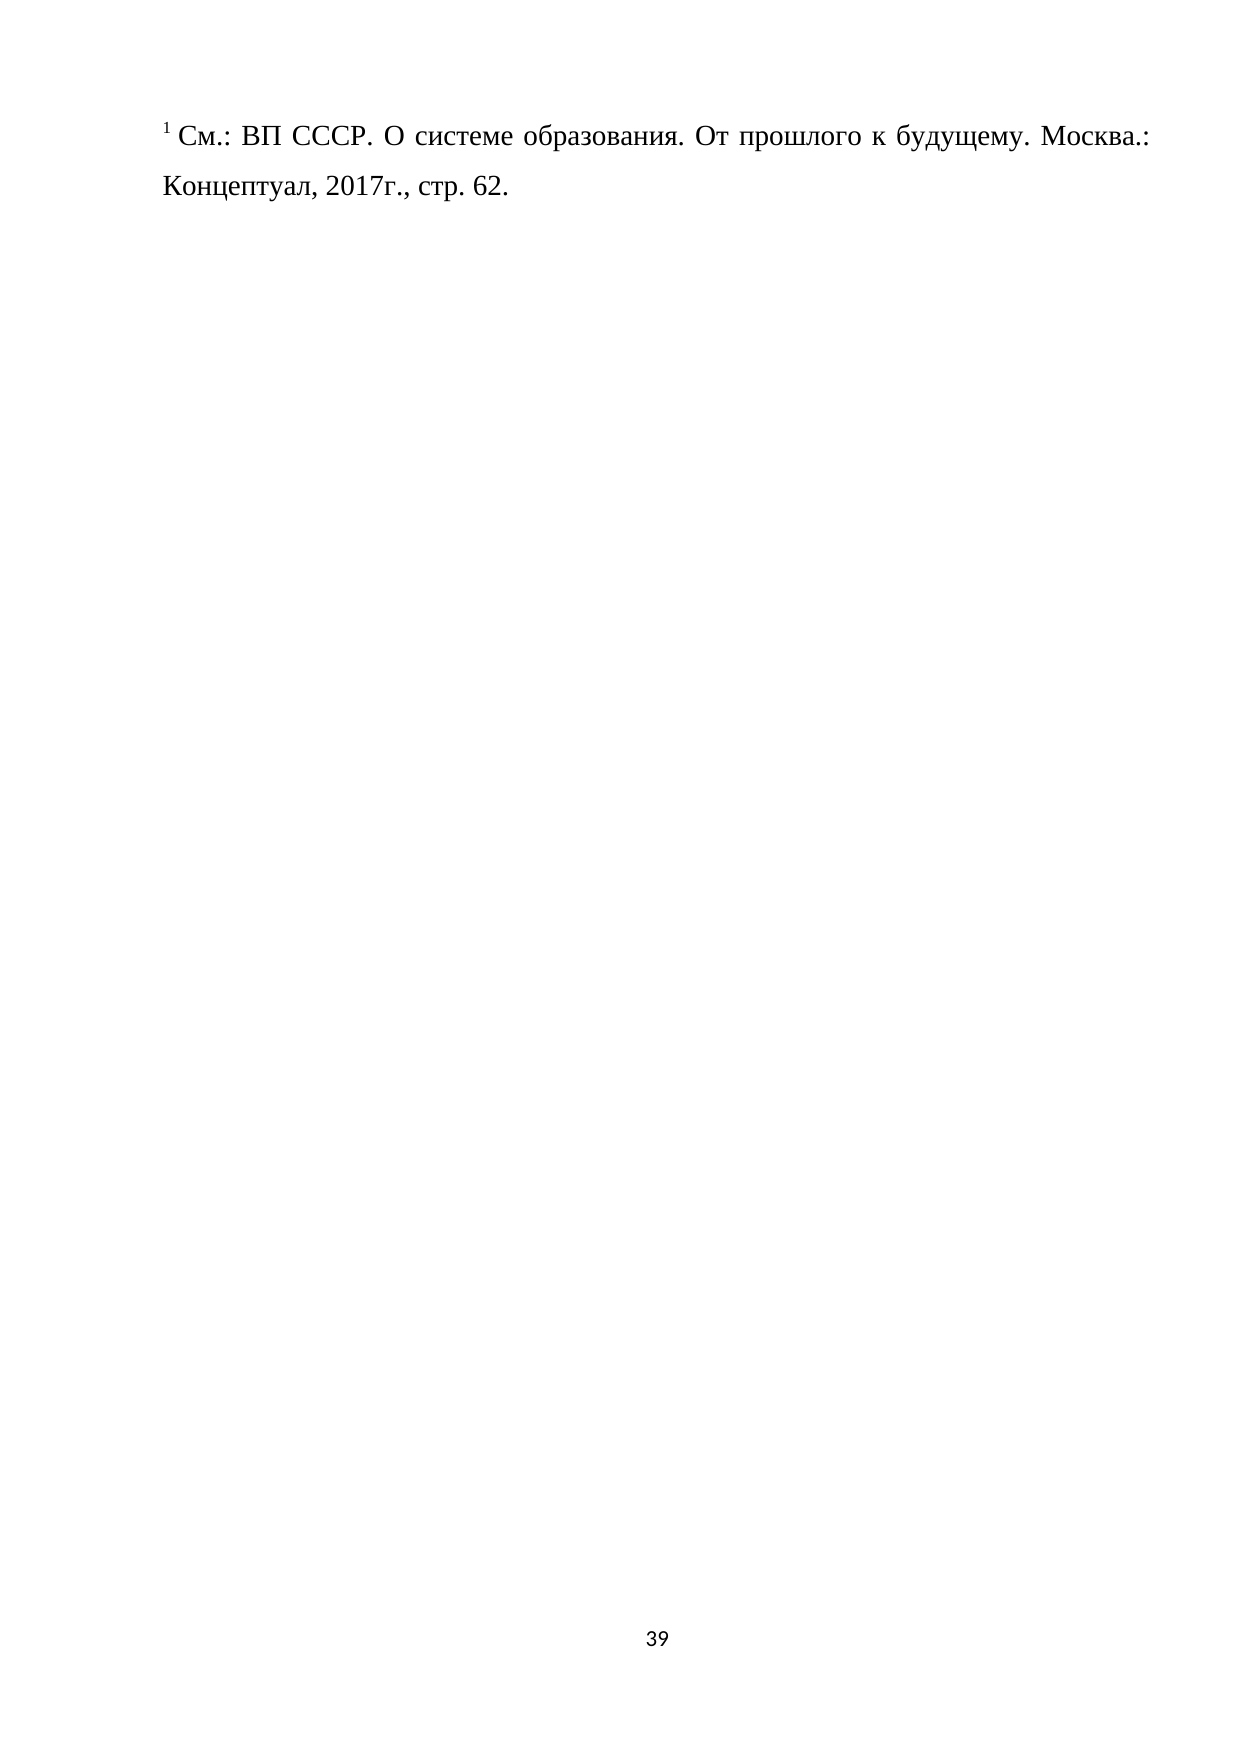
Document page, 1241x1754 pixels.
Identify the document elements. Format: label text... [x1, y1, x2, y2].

text 1 См.: ВП СССР. О системе образования. От прошлого к будущему. Москва.: Концептуал, 2017г., стр. 62. [162, 118, 1152, 202]
